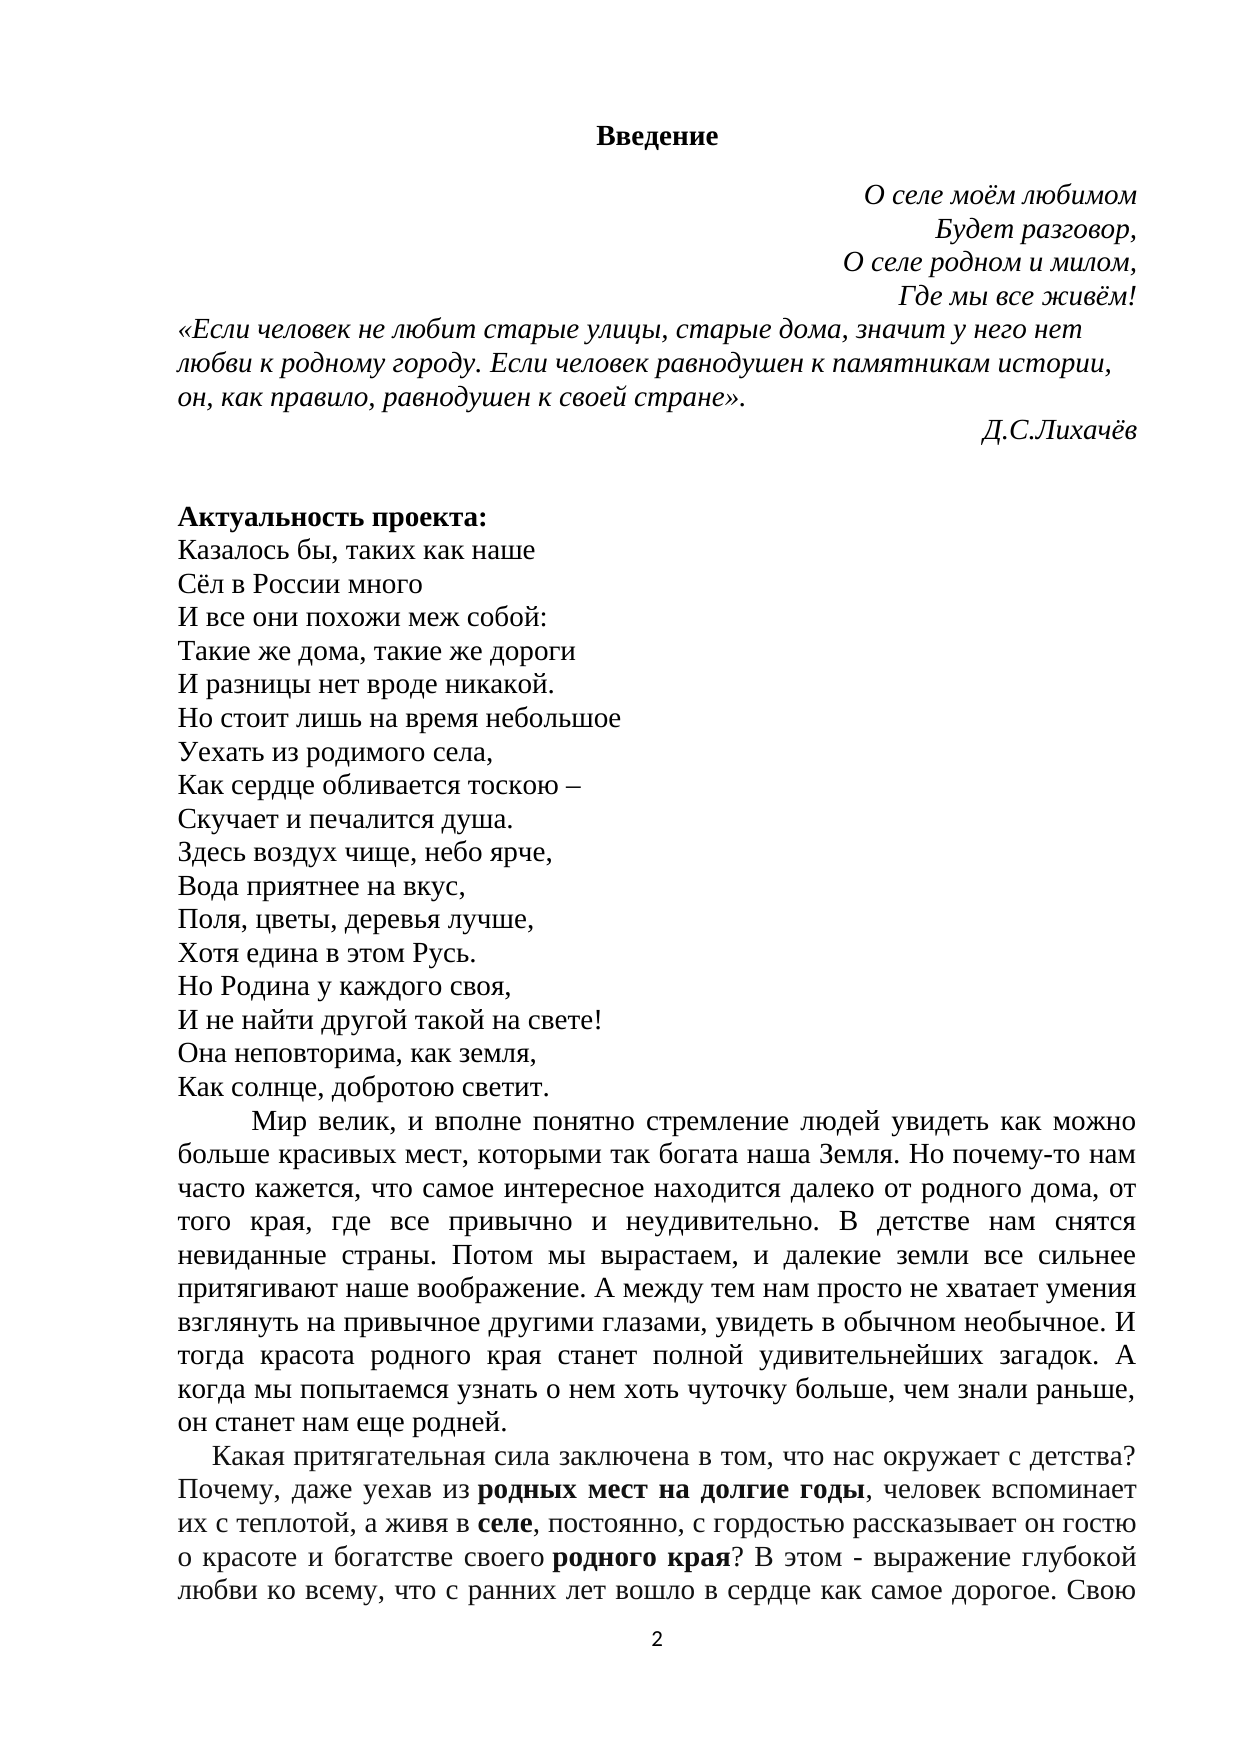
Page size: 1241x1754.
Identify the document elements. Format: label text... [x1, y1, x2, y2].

text Но Родина у каждого своя, [177, 968, 1137, 1002]
text Актуальность проекта: [177, 499, 1137, 532]
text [177, 1438, 1137, 1606]
text Казалось бы, таких как наше [177, 532, 1137, 566]
text И все они похожи меж собой: [177, 599, 1137, 633]
text О селе родном и милом, [177, 244, 1137, 278]
text Такие же дома, такие же дороги [177, 633, 1137, 667]
text Введение [177, 118, 1137, 152]
text Как сердце обливается тоскою – [177, 767, 1137, 801]
text «Если человек не любит старые улицы, старые дома, значит у него нет любви к родному городу. Если человек равнодушен к памятникам истории, он, как правило, равнодушен к своей стране». [177, 312, 1137, 412]
text Вода приятнее на вкус, [177, 868, 1137, 901]
text Но стоит лишь на время небольшое [177, 700, 1137, 734]
text И разницы нет вроде никакой. [177, 667, 1137, 700]
text Сёл в России много [177, 566, 1137, 599]
text Уехать из родимого села, [177, 734, 1137, 767]
text Мир велик, и вполне понятно стремление людей увидеть как можно больше красивых мест, которыми так богата наша Земля. Но почему-то нам часто кажется, что самое интересное находится далеко от родного дома, от того края, где все привычно и неудивительно. В детстве нам снятся невиданные страны. Потом мы вырастаем, и далекие земли все сильнее притягивают наше воображение. А между тем нам просто не хватает умения взглянуть на привычное другими глазами, увидеть в обычном необычное. И тогда красота родного края станет полной удивительнейших загадок. А когда мы попытаемся узнать о нем хоть чуточку больше, чем знали раньше, он станет нам еще родней. [177, 1103, 1137, 1438]
text Скучает и печалится душа. [177, 801, 1137, 834]
text Она неповторима, как земля, [177, 1036, 1137, 1069]
text О селе моём любимом [177, 177, 1137, 211]
text И не найти другой такой на свете! [177, 1002, 1137, 1036]
text Как солнце, добротою светит. [177, 1069, 1137, 1103]
text Д.С.Лихачёв [177, 412, 1137, 446]
text Здесь воздух чище, небо ярче, [177, 834, 1137, 868]
text Хотя едина в этом Русь. [177, 935, 1137, 968]
text Где мы все живём! [177, 278, 1137, 312]
text Поля, цветы, деревья лучше, [177, 901, 1137, 935]
text Будет разговор, [177, 211, 1137, 244]
